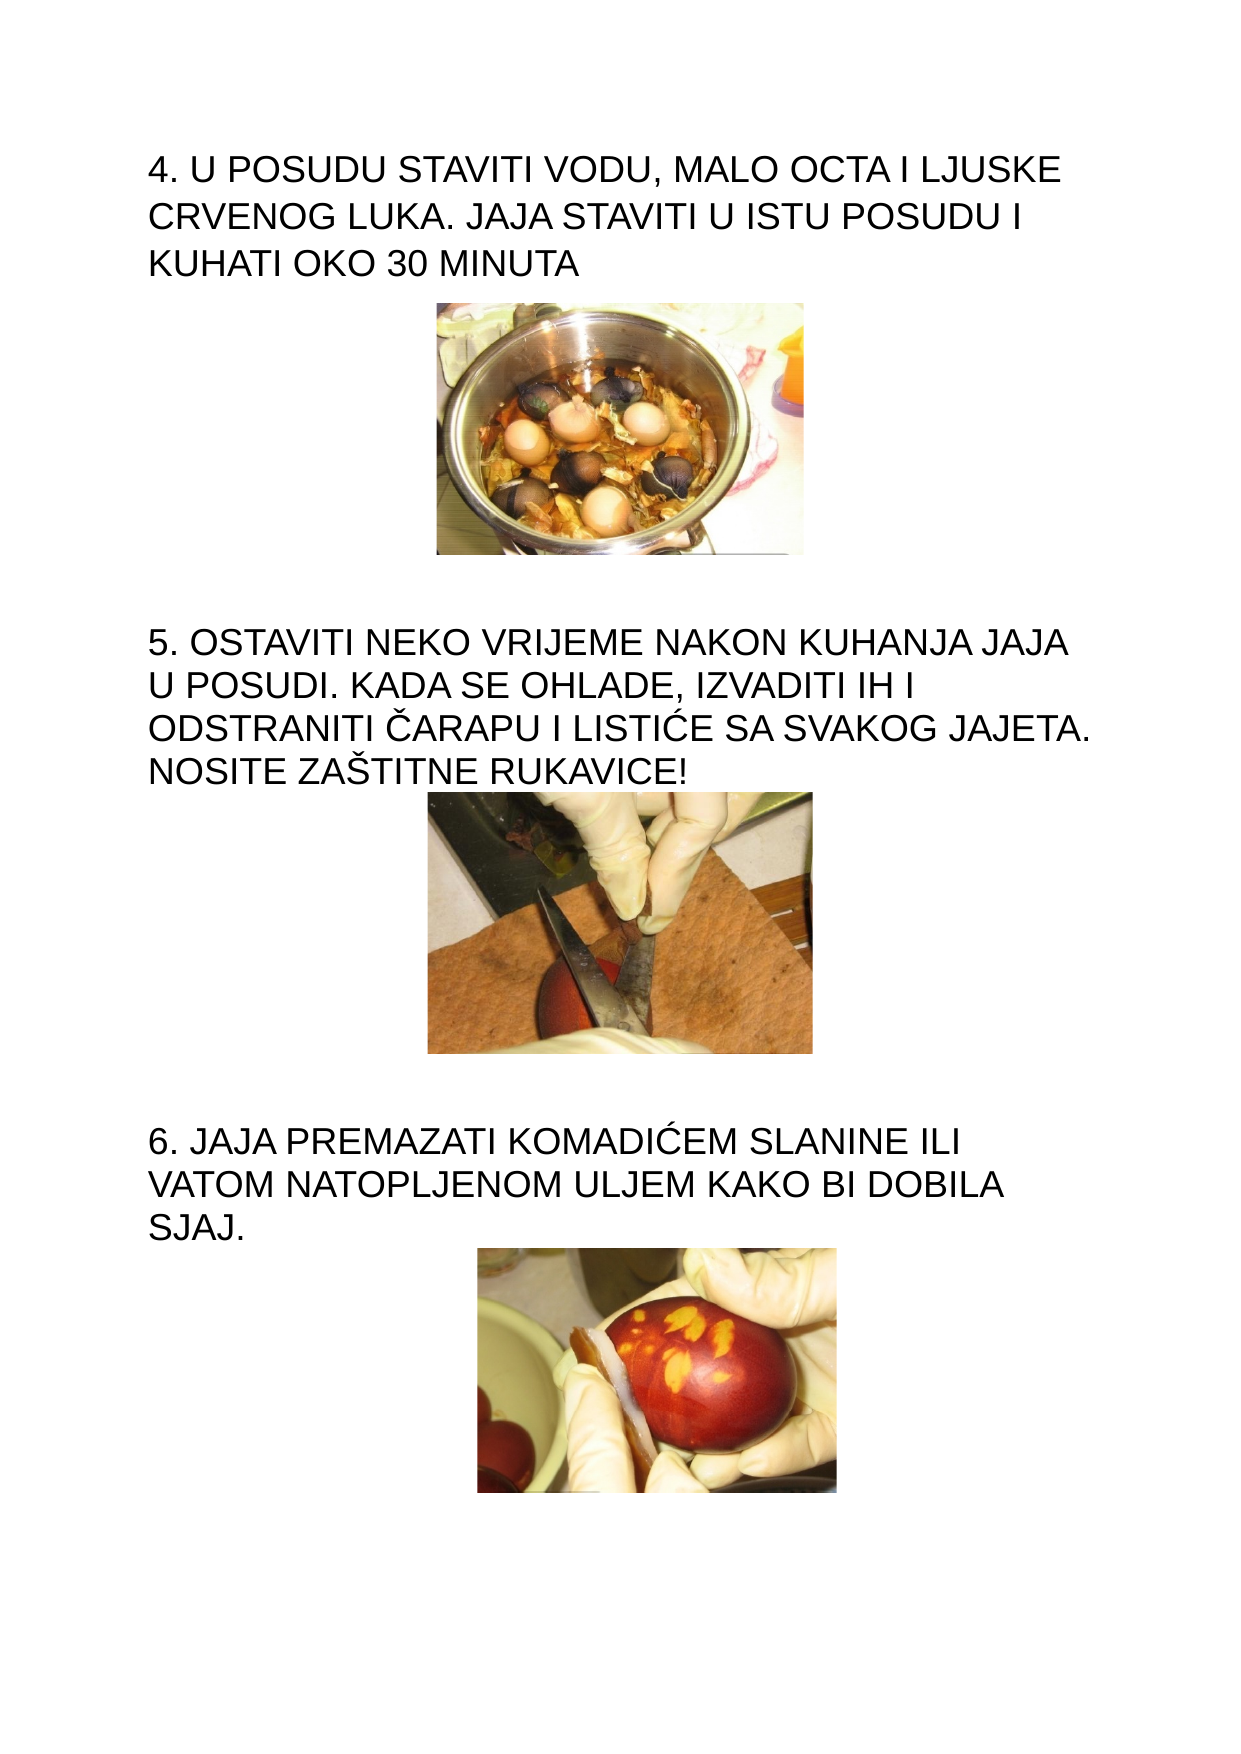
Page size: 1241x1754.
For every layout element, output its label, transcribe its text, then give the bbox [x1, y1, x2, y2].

text 5. OSTAVITI NEKO VRIJEME NAKON KUHANJA JAJA U POSUDI. KADA SE OHLADE, IZVADITI IH I ODSTRANITI ČARAPU I LISTIĆE SA SVAKOG JAJETA. NOSITE ZAŠTITNE RUKAVICE! [148, 620, 1093, 792]
text 4. U POSUDU STAVITI VODU, MALO OCTA I LJUSKE CRVENOG LUKA. JAJA STAVITI U ISTU POSUDU I KUHATI OKO 30 MINUTA [148, 148, 1093, 284]
picture [477, 1248, 837, 1493]
picture [436, 303, 804, 555]
text 6. JAJA PREMAZATI KOMADIĆEM SLANINE ILI VATOM NATOPLJENOM ULJEM KAKO BI DOBILA SJAJ. [148, 1119, 1093, 1248]
picture [427, 792, 813, 1054]
